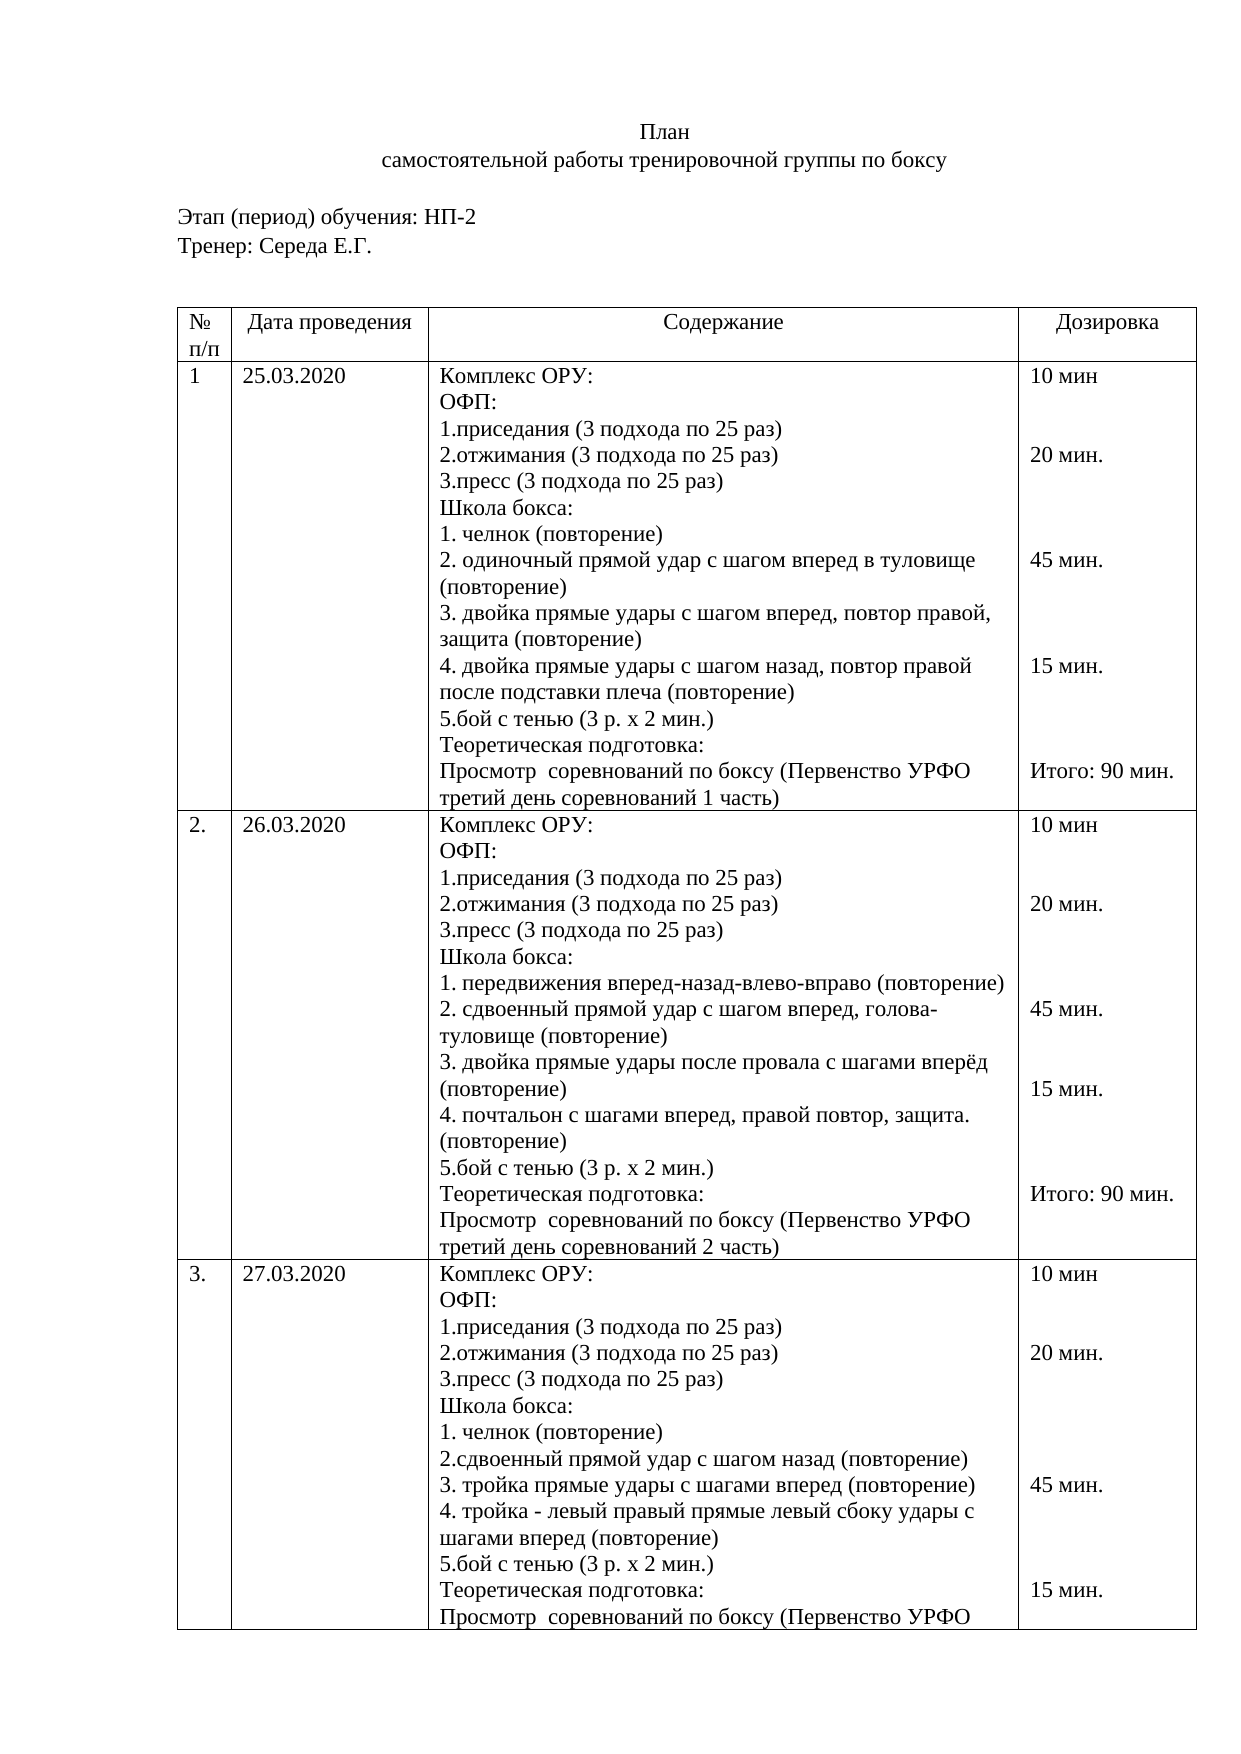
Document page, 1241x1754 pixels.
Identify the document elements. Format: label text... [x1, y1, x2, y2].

table_header № п/п [178, 308, 231, 361]
text План [177, 118, 1152, 144]
table_header Содержание [429, 308, 1018, 361]
table_cell 1 [178, 362, 231, 810]
table_cell 26.03.2020 [232, 811, 428, 1259]
table_cell 2. [178, 811, 231, 1259]
table_header Дозировка [1019, 308, 1196, 361]
table_cell 3. [178, 1260, 231, 1629]
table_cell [429, 1260, 1018, 1629]
table_cell 10 мин 20 мин. 45 мин. 15 мин. Итого: 90 мин. [1019, 362, 1196, 810]
text Этап (период) обучения: НП-2 [177, 203, 1152, 230]
text Тренер: Середа Е.Г. [177, 232, 1152, 258]
table_cell 10 мин 20 мин. 45 мин. 15 мин. Итого: 90 мин. [1019, 811, 1196, 1259]
table_cell Комплекс ОРУ: ОФП: 1.приседания (3 подхода по 25 раз) 2.отжимания (3 подхода по 25 раз) 3.пресс (3 подхода по 25 раз) Школа бокса: 1. челнок (повторение) 2. одиночный прямой удар с шагом вперед в туловище (повторение) 3. двойка прямые удары с шагом вперед, повтор правой, защита (повторение) 4. двойка прямые удары с шагом назад, повтор правой после подставки плеча (повторение) 5.бой с тенью (3 р. x 2 мин.) Теоретическая подготовка: Просмотр соревнований по боксу (Первенство УРФО третий день соревнований 1 часть) [429, 362, 1018, 810]
table_cell Комплекс ОРУ: ОФП: 1.приседания (3 подхода по 25 раз) 2.отжимания (3 подхода по 25 раз) 3.пресс (3 подхода по 25 раз) Школа бокса: 1. передвижения вперед-назад-влево-вправо (повторение) 2. сдвоенный прямой удар с шагом вперед, голова-туловище (повторение) 3. двойка прямые удары после провала с шагами вперёд (повторение) 4. почтальон с шагами вперед, правой повтор, защита. (повторение) 5.бой с тенью (3 р. x 2 мин.) Теоретическая подготовка: Просмотр соревнований по боксу (Первенство УРФО третий день соревнований 2 часть) [429, 811, 1018, 1259]
table_cell 27.03.2020 [232, 1260, 428, 1629]
table_header Дата проведения [232, 308, 428, 361]
text самостоятельной работы тренировочной группы по боксу [177, 147, 1152, 173]
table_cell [1019, 1260, 1196, 1629]
table_cell 25.03.2020 [232, 362, 428, 810]
